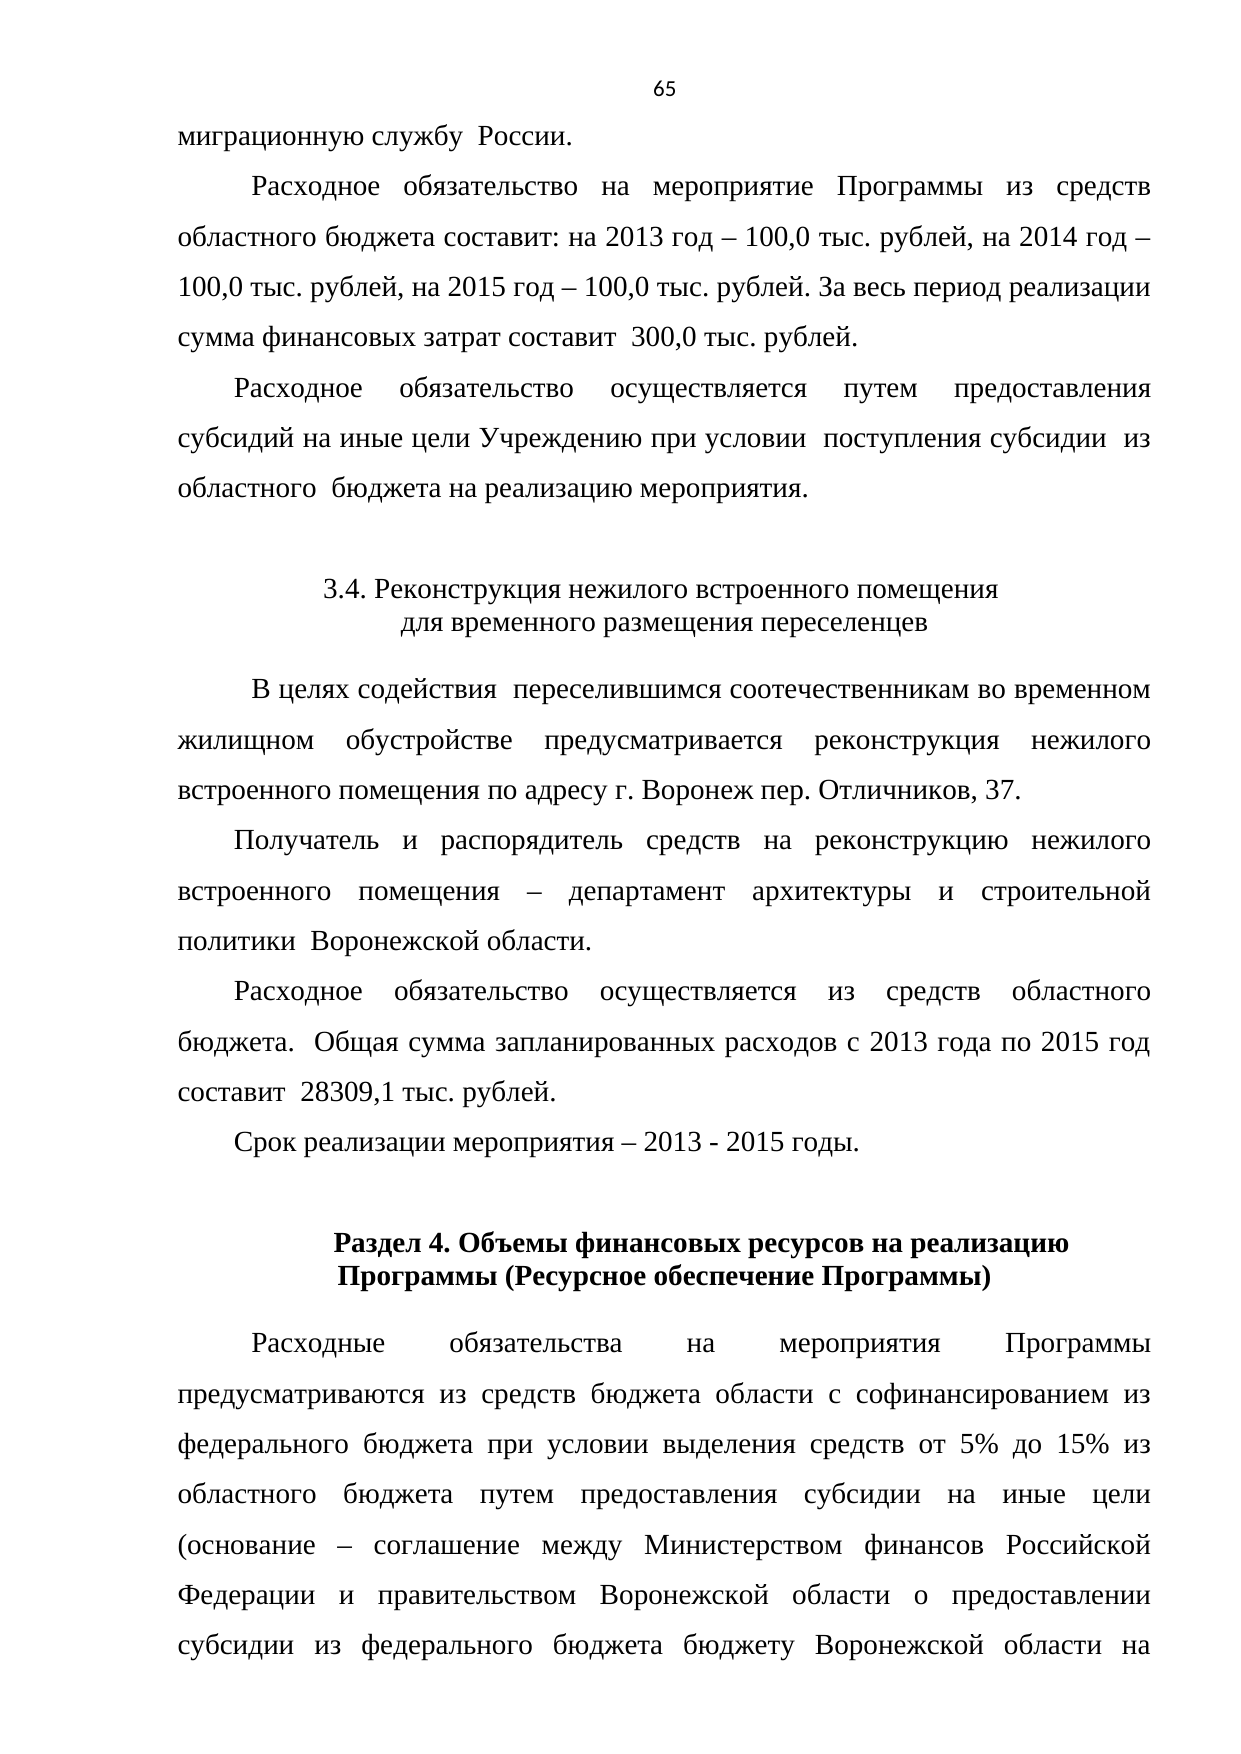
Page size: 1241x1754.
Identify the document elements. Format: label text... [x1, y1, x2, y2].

text Расходное обязательство на мероприятие Программы из средств областного бюджета составит: на 2013 год – 100,0 тыс. рублей, на 2014 год – 100,0 тыс. рублей, на 2015 год – 100,0 тыс. рублей. За весь период реализации сумма финансовых затрат составит 300,0 тыс. рублей. [177, 168, 1152, 353]
text Расходное обязательство осуществляется из средств областного бюджета. Общая сумма запланированных расходов с 2013 года по 2015 год составит 28309,1 тыс. рублей. [177, 973, 1152, 1108]
text Раздел 4. Объемы финансовых ресурсов на реализацию Программы (Ресурсное обеспечение Программы) [177, 1225, 1152, 1292]
text Получатель и распорядитель средств на реконструкцию нежилого встроенного помещения – департамент архитектуры и строительной политики Воронежской области. [177, 822, 1152, 957]
text 3.4. Реконструкция нежилого встроенного помещения для временного размещения переселенцев [177, 571, 1152, 638]
text Расходное обязательство осуществляется путем предоставления субсидий на иные цели Учреждению при условии поступления субсидии из областного бюджета на реализацию мероприятия. [177, 370, 1152, 504]
text Срок реализации мероприятия – 2013 - 2015 годы. [177, 1124, 1152, 1158]
text В целях содействия переселившимся соотечественникам во временном жилищном обустройстве предусматривается реконструкция нежилого встроенного помещения по адресу г. Воронеж пер. Отличников, 37. [177, 672, 1152, 806]
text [177, 118, 1152, 152]
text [177, 1326, 1152, 1661]
